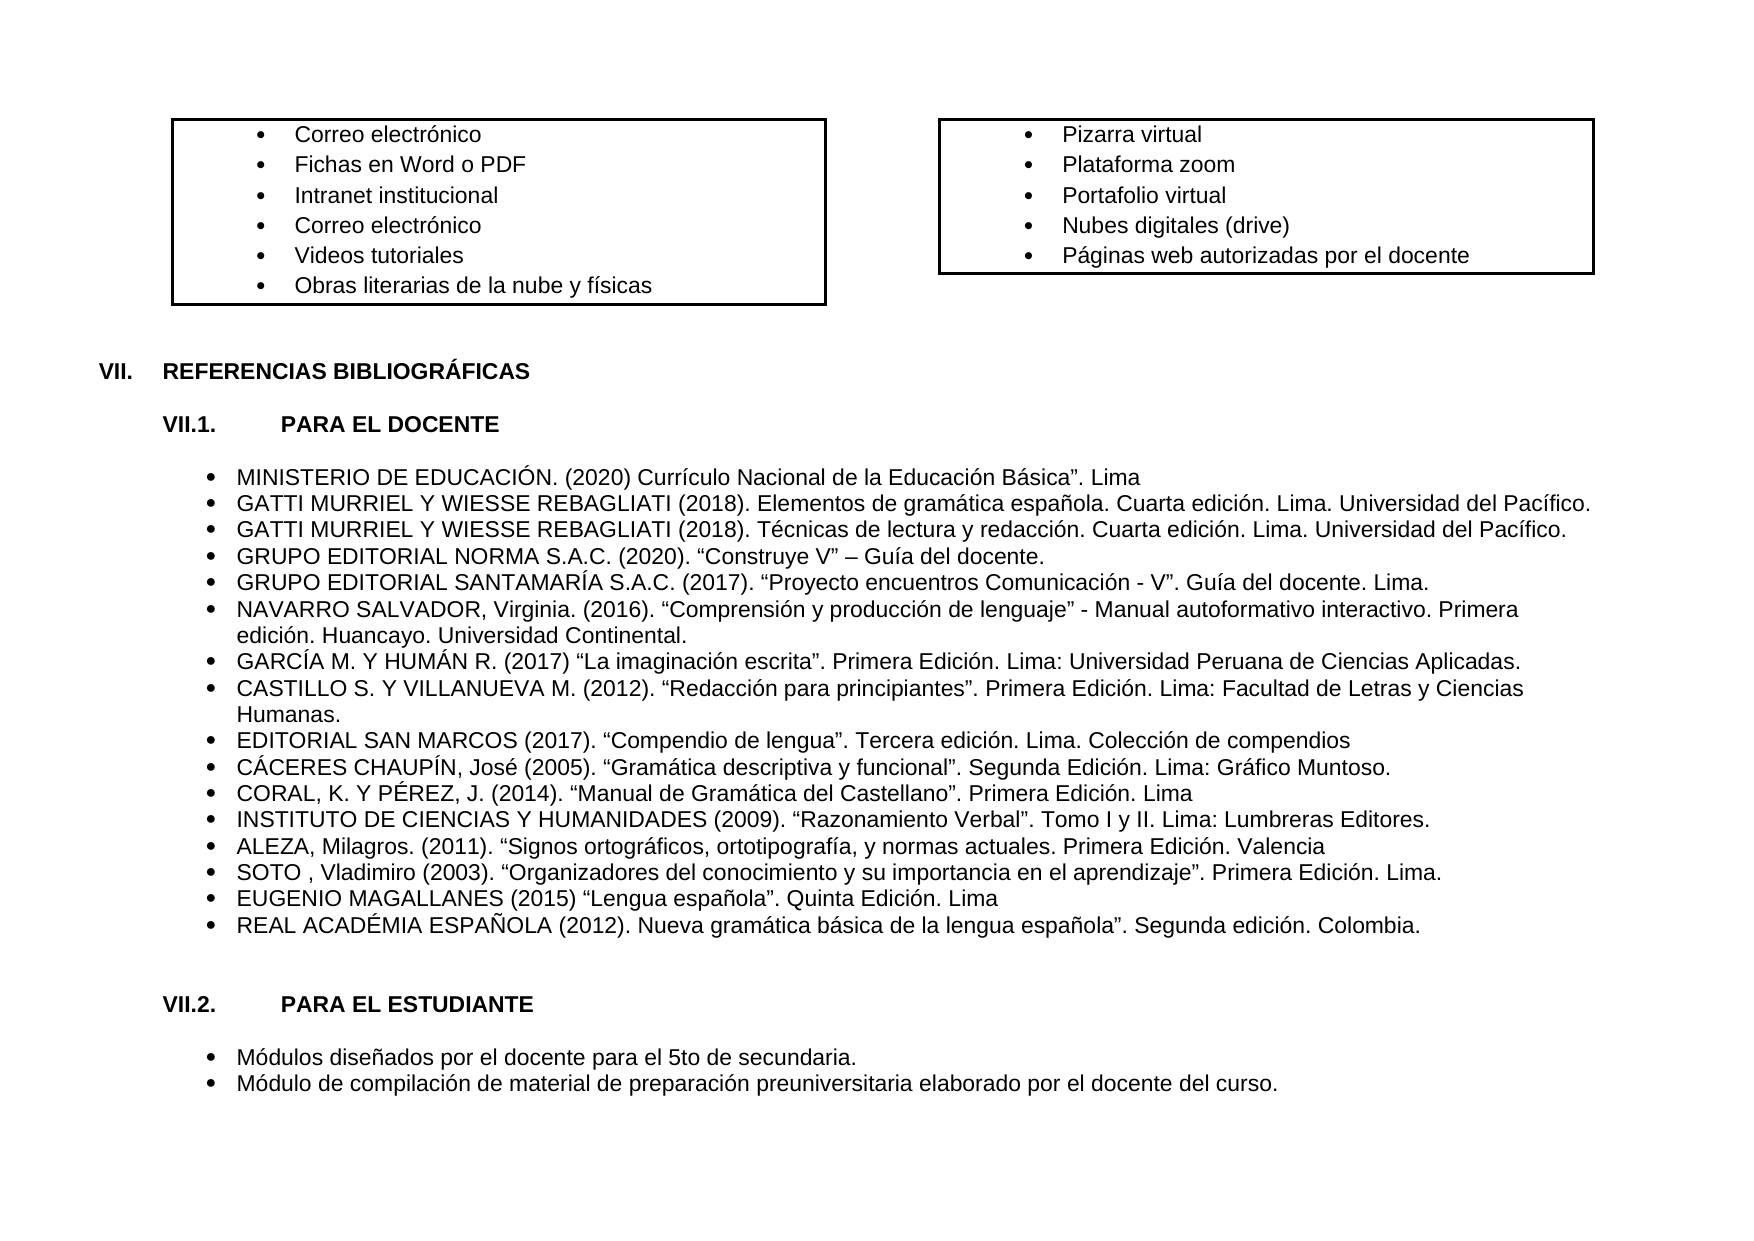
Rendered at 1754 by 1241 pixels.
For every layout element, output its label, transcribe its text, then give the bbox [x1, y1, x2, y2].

list CÁCERES CHAUPÍN, José (2005). “Gramática descriptiva y funcional”. Segunda Edición. Lima: Gráfico Muntoso. [207, 754, 1595, 780]
list Módulos diseñados por el docente para el 5to de secundaria. [207, 1043, 1595, 1070]
list MINISTERIO DE EDUCACIÓN. (2020) Currículo Nacional de la Educación Básica”. Lima [207, 464, 1595, 490]
list GATTI MURRIEL Y WIESSE REBAGLIATI (2018). Elementos de gramática española. Cuarta edición. Lima. Universidad del Pacífico. [207, 490, 1595, 516]
list REFERENCIAS BIBLIOGRÁFICAS [133, 358, 1595, 385]
list GATTI MURRIEL Y WIESSE REBAGLIATI (2018). Técnicas de lectura y redacción. Cuarta edición. Lima. Universidad del Pacífico. [207, 516, 1595, 543]
list EDITORIAL SAN MARCOS (2017). “Compendio de lengua”. Tercera edición. Lima. Colección de compendios [207, 727, 1595, 754]
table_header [941, 121, 1592, 272]
list EUGENIO MAGALLANES (2015) “Lengua española”. Quinta Edición. Lima [207, 885, 1595, 912]
list REAL ACADÉMIA ESPAÑOLA (2012). Nueva gramática básica de la lengua española”. Segunda edición. Colombia. [207, 912, 1595, 938]
list PARA EL DOCENTE [162, 411, 1595, 437]
list Módulo de compilación de material de preparación preuniversitaria elaborado por el docente del curso. [207, 1070, 1595, 1096]
list GRUPO EDITORIAL NORMA S.A.C. (2020). “Construye V” – Guía del docente. [207, 543, 1595, 569]
list NAVARRO SALVADOR, Virginia. (2016). “Comprensión y producción de lenguaje” - Manual autoformativo interactivo. Primera edición. Huancayo. Universidad Continental. [207, 596, 1595, 648]
list GARCÍA M. Y HUMÁN R. (2017) “La imaginación escrita”. Primera Edición. Lima: Universidad Peruana de Ciencias Aplicadas. [207, 648, 1595, 674]
list CORAL, K. Y PÉREZ, J. (2014). “Manual de Gramática del Castellano”. Primera Edición. Lima [207, 780, 1595, 806]
list SOTO , Vladimiro (2003). “Organizadores del conocimiento y su importancia en el aprendizaje”. Primera Edición. Lima. [207, 859, 1595, 885]
list PARA EL ESTUDIANTE [162, 991, 1595, 1017]
list ALEZA, Milagros. (2011). “Signos ortográficos, ortotipografía, y normas actuales. Primera Edición. Valencia [207, 833, 1595, 859]
list CASTILLO S. Y VILLANUEVA M. (2012). “Redacción para principiantes”. Primera Edición. Lima: Facultad de Letras y Ciencias Humanas. [207, 674, 1595, 727]
list INSTITUTO DE CIENCIAS Y HUMANIDADES (2009). “Razonamiento Verbal”. Tomo I y II. Lima: Lumbreras Editores. [207, 806, 1595, 833]
list GRUPO EDITORIAL SANTAMARÍA S.A.C. (2017). “Proyecto encuentros Comunicación - V”. Guía del docente. Lima. [207, 569, 1595, 596]
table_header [174, 121, 824, 302]
